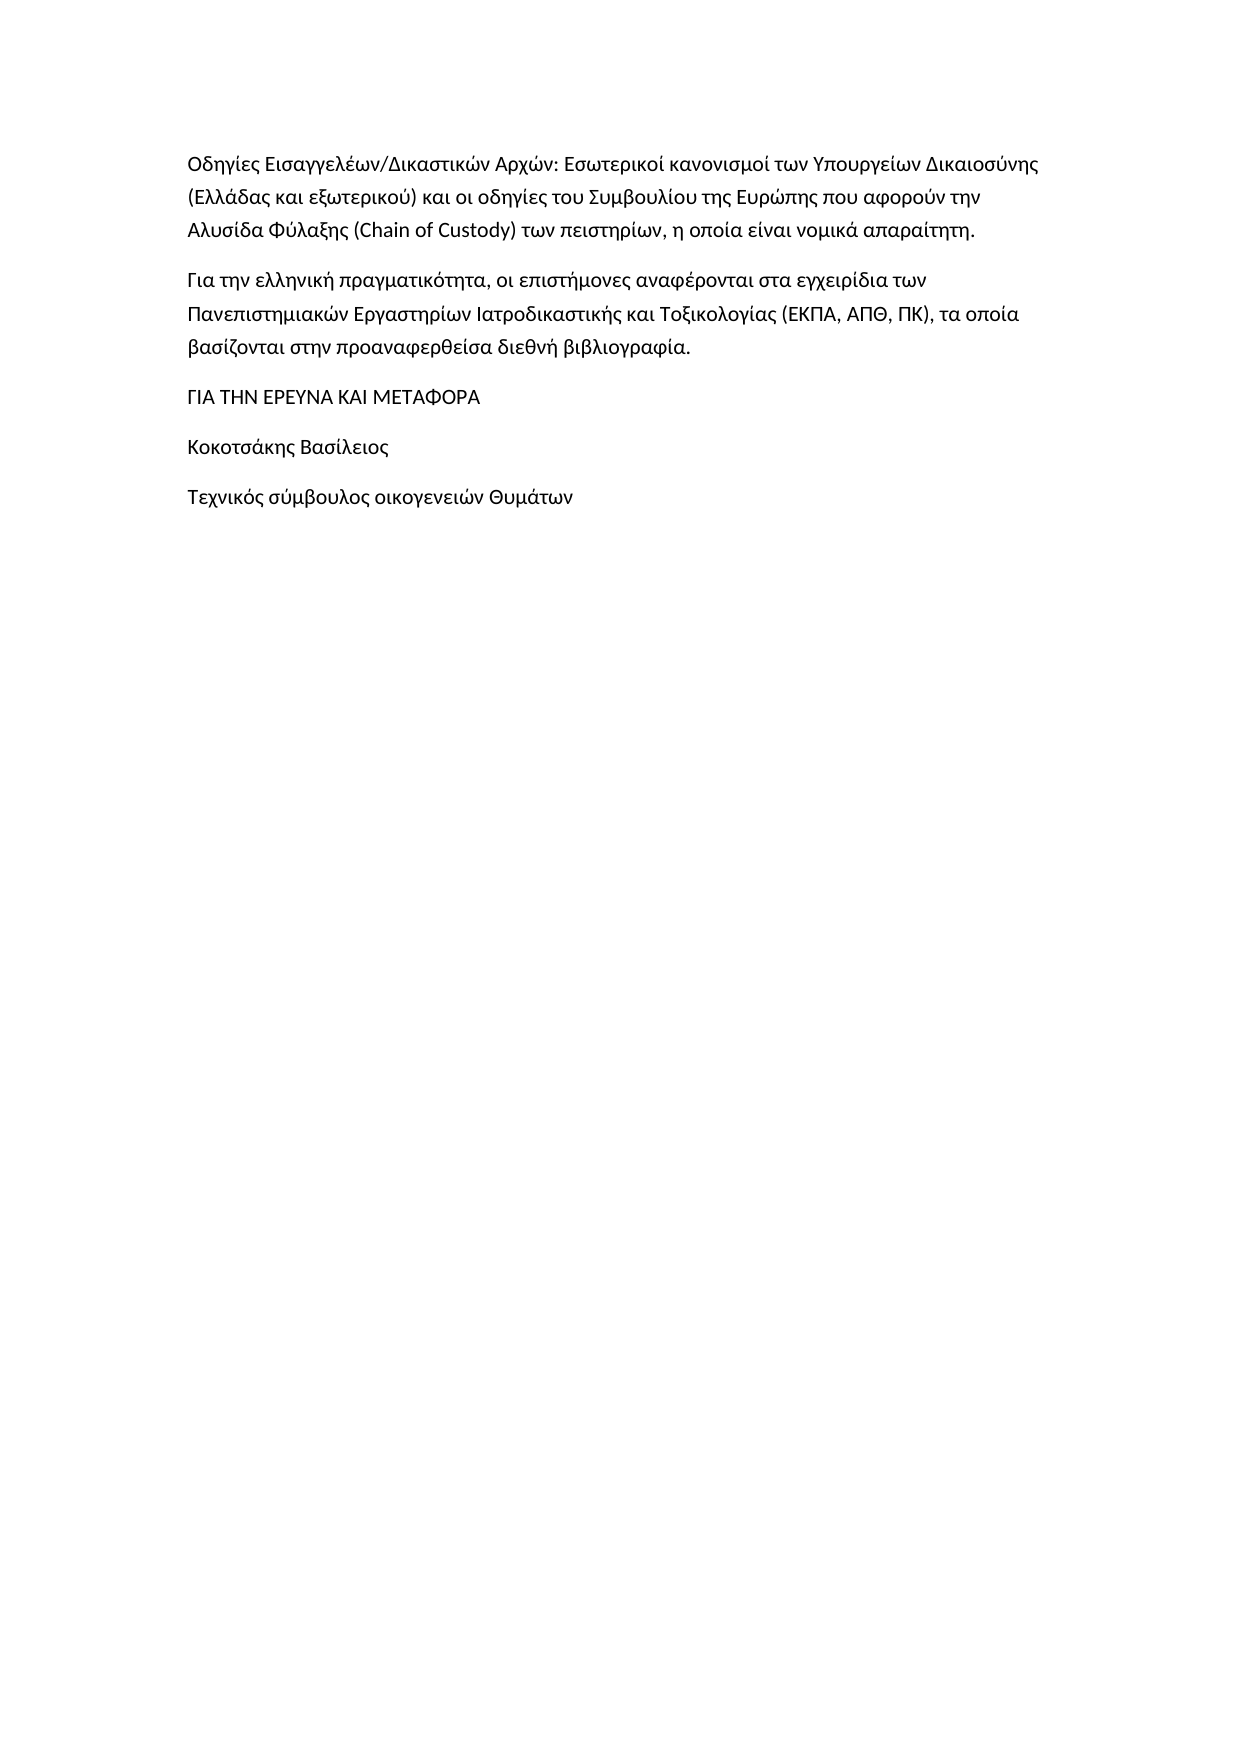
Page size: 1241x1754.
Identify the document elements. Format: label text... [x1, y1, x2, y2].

text Κοκοτσάκης Βασίλειος [187, 433, 1053, 460]
text Για την ελληνική πραγματικότητα, οι επιστήμονες αναφέρονται στα εγχειρίδια των Πανεπιστημιακών Εργαστηρίων Ιατροδικαστικής και Τοξικολογίας (ΕΚΠΑ, ΑΠΘ, ΠΚ), τα οποία βασίζονται στην προαναφερθείσα διεθνή βιβλιογραφία. [187, 267, 1053, 360]
text ΓΙΑ ΤΗΝ ΕΡΕΥΝΑ ΚΑΙ ΜΕΤΑΦΟΡΑ [187, 383, 1053, 410]
text Οδηγίες Εισαγγελέων/Δικαστικών Αρχών: Εσωτερικοί κανονισμοί των Υπουργείων Δικαιοσύνης (Ελλάδας και εξωτερικού) και οι οδηγίες του Συμβουλίου της Ευρώπης που αφορούν την Αλυσίδα Φύλαξης (Chain of Custody) των πειστηρίων, η οποία είναι νομικά απαραίτητη. [187, 150, 1053, 243]
text Τεχνικός σύμβουλος οικογενειών Θυμάτων [187, 483, 1053, 510]
